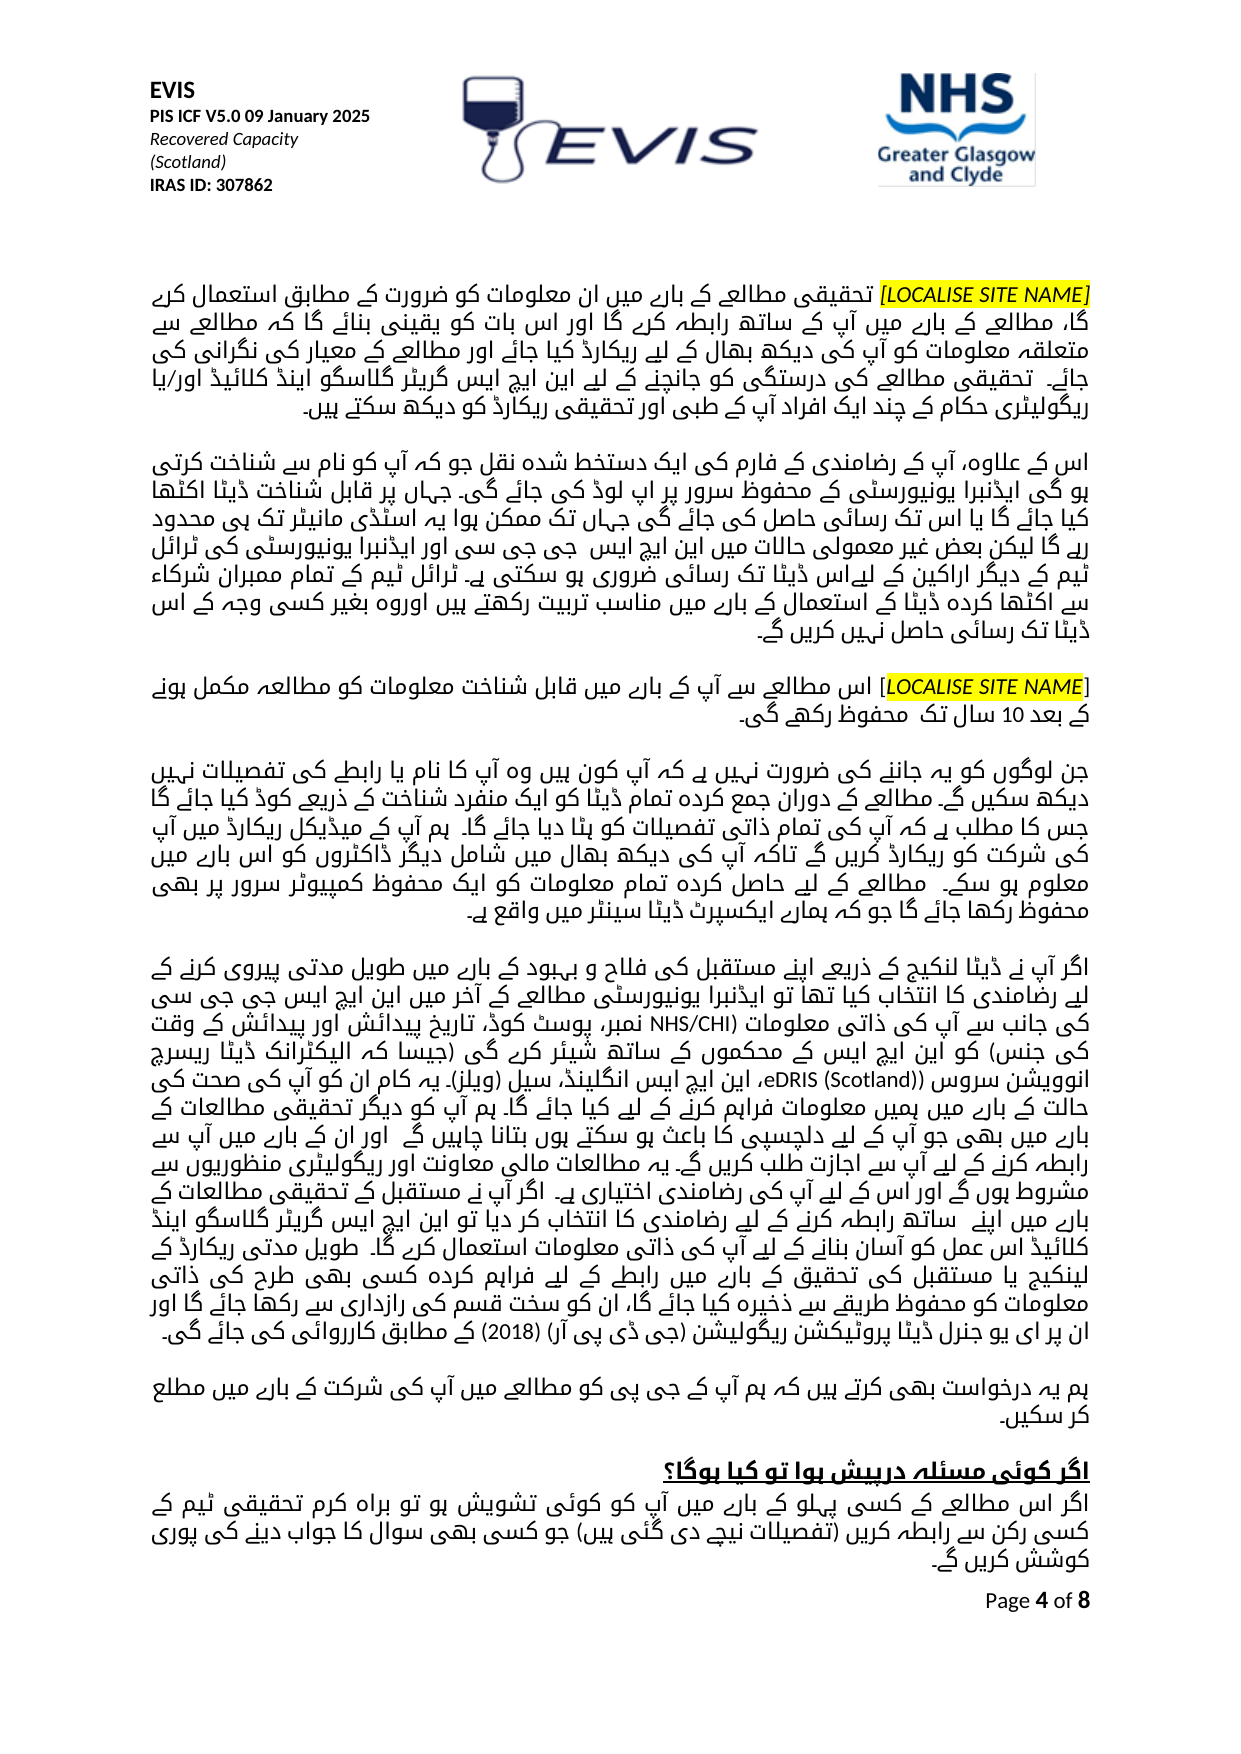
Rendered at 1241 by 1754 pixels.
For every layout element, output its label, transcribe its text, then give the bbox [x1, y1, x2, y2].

text ہم یہ درخواست بھی کرتے ہیں کہ ہم آپ کے جی پی کو مطالعے میں آپ کی شرکت کے بارے میں مطلع کر سکیں۔ [150, 1373, 1090, 1429]
picture [878, 73, 1037, 188]
picture [444, 73, 776, 190]
text اس کے علاوہ، آپ کے رضامندی کے فارم کی ایک دستخط شدہ نقل جو کہ آپ کو نام سے شناخت کرتی ہو گی ایڈنبرا یونیورسٹی کے محفوظ سرور پر اپ لوڈ کی جائے گی۔ جہاں پر قابل شناخت ڈیٹا اکٹھا کیا جائے گا یا اس تک رسائی حاصل کی جائے گی جہاں تک ممکن ہوا یہ اسٹڈی مانیٹر تک ہی محدود رہے گا لیکن بعض غیر معمولی حالات میں این ایچ ایس جی جی سی اور ایڈنبرا یونیورسٹی کی ٹرائل ٹیم کے دیگر اراکین کے لیےاس ڈیٹا تک رسائی ضروری ہو سکتی ہے۔ ٹرائل ٹیم کے تمام ممبران شرکاء سے اکٹھا کردہ ڈیٹا کے استعمال کے بارے میں مناسب تربیت رکھتے ہیں اوروہ بغیر کسی وجہ کے اس ڈیٹا تک رسائی حاصل نہیں کریں گے۔ [150, 448, 1090, 644]
text [LOCALISE SITE NAME] تحقیقی مطالعے کے بارے میں ان معلومات کو ضرورت کے مطابق استعمال کرے گا، مطالعے کے بارے میں آپ کے ساتھ رابطہ کرے گا اور اس بات کو یقینی بنائے گا کہ مطالعے سے متعلقہ معلومات کو آپ کی دیکھ بھال کے لیے ریکارڈ کیا جائے اور مطالعے کے معیار کی نگرانی کی جائے۔ تحقیقی مطالعے کی درستگی کو جانچنے کے لیے این ایچ ایس گریٹر گلاسگو اینڈ کلائیڈ اور/یا ریگولیٹری حکام کے چند ایک افراد آپ کے طبی اور تحقیقی ریکارڈ کو دیکھ سکتے ہیں۔ [150, 280, 1090, 420]
text [LOCALISE SITE NAME] اس مطالعے سے آپ کے بارے میں قابل شناخت معلومات کو مطالعہ مکمل ہونے کے بعد 10 سال تک محفوظ رکھے گی۔ [150, 672, 1090, 728]
text جن لوگوں کو یہ جاننے کی ضرورت نہیں ہے کہ آپ کون ہیں وہ آپ کا نام یا رابطے کی تفصیلات نہیں دیکھ سکیں گے۔ مطالعے کے دوران جمع کردہ تمام ڈیٹا کو ایک منفرد شناخت کے ذریعے کوڈ کیا جائے گا جس کا مطلب ہے کہ آپ کی تمام ذاتی تفصیلات کو ہٹا دیا جائے گا۔ ہم آپ کے میڈیکل ریکارڈ میں آپ کی شرکت کو ریکارڈ کریں گے تاکہ آپ کی دیکھ بھال میں شامل دیگر ڈاکٹروں کو اس بارے میں معلوم ہو سکے۔ مطالعے کے لیے حاصل کردہ تمام معلومات کو ایک محفوظ کمپیوٹر سرور پر بھی محفوظ رکھا جائے گا جو کہ ہمارے ایکسپرٹ ڈیٹا سینٹر میں واقع ہے۔ [150, 757, 1090, 925]
text اگر اس مطالعے کے کسی پہلو کے بارے میں آپ کو کوئی تشویش ہو تو براہ کرم تحقیقی ٹیم کے کسی رکن سے رابطہ کریں (تفصیلات نیچے دی گئی ہیں) جو کسی بھی سوال کا جواب دینے کی پوری کوشش کریں گے۔ [150, 1489, 1090, 1573]
text اگر آپ نے ڈیٹا لنکیج کے ذریعے اپنے مستقبل کی فلاح و بہبود کے بارے میں طویل مدتی پیروی کرنے کے لیے رضامندی کا انتخاب کیا تھا تو ایڈنبرا یونیورسٹی مطالعے کے آخر میں این ایچ ایس جی جی سی کی جانب سے آپ کی ذاتی معلومات (NHS/CHI نمبر، پوسٹ کوڈ، تاریخ پیدائش اور پیدائش کے وقت کی جنس) کو این ایچ ایس کے محکموں کے ساتھ شیئر کرے گی (جیسا کہ الیکٹرانک ڈیٹا ریسرچ انوویشن سروس (eDRIS (Scotland)، این ایچ ایس انگلینڈ، سیل (ویلز)۔ یہ کام ان کو آپ کی صحت کی حالت کے بارے میں ہمیں معلومات فراہم کرنے کے لیے کیا جائے گا۔ ہم آپ کو دیگر تحقیقی مطالعات کے بارے میں بھی جو آپ کے لیے دلچسپی کا باعث ہو سکتے ہوں بتانا چاہیں گے اور ان کے بارے میں آپ سے رابطہ کرنے کے لیے آپ سے اجازت طلب کریں گے۔ یہ مطالعات مالی معاونت اور ریگولیٹری منظوریوں سے مشروط ہوں گے اور اس کے لیے آپ کی رضامندی اختیاری ہے۔ اگر آپ نے مستقبل کے تحقیقی مطالعات کے بارے میں اپنے ساتھ رابطہ کرنے کے لیے رضامندی کا انتخاب کر دیا تو این ایچ ایس گریٹر گلاسگو اینڈ کلائیڈ اس عمل کو آسان بنانے کے لیے آپ کی ذاتی معلومات استعمال کرے گا۔ طویل مدتی ریکارڈ کے لینکیج یا مستقبل کی تحقیق کے بارے میں رابطے کے لیے فراہم کردہ کسی بھی طرح کی ذاتی معلومات کو محفوظ طریقے سے ذخیرہ کیا جائے گا، ان کو سخت قسم کی رازداری سے رکھا جائے گا اور ان پر ای یو جنرل ڈیٹا پروٹیکشن ریگولیشن (جی ڈی پی آر) (2018) کے مطابق کارروائی کی جائے گی۔ [150, 953, 1090, 1345]
text اگر کوئی مسئلہ درپیش ہوا تو کیا ہوگا؟ [150, 1457, 1090, 1485]
